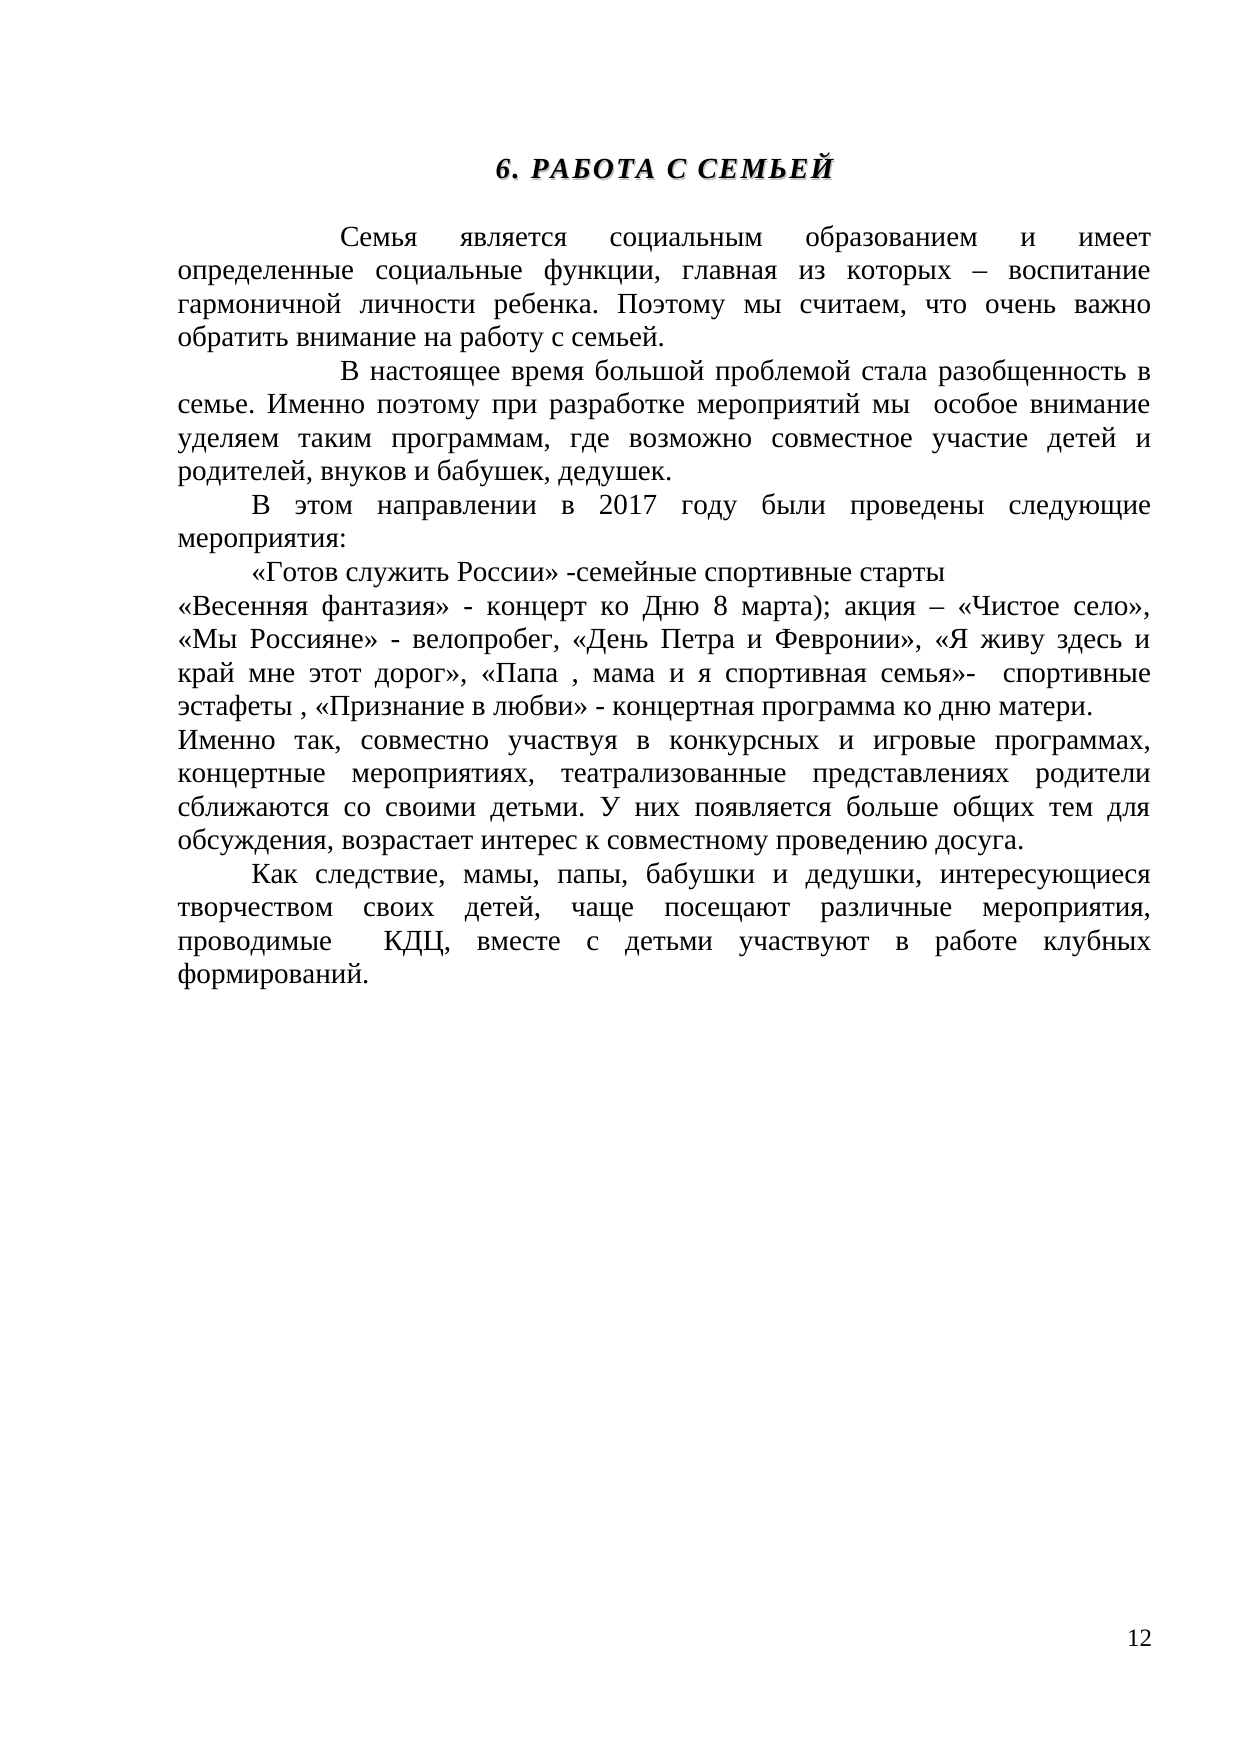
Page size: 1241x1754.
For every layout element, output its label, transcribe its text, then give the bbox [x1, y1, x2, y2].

text «Весенняя фантазия» - концерт ко Дню 8 марта); акция – «Чистое село», «Мы Россияне» - велопробег, «День Петра и Февронии», «Я живу здесь и край мне этот дорог», «Папа , мама и я спортивная семья»- спортивные эстафеты , «Признание в любви» - концертная программа ко дню матери. [177, 588, 1152, 722]
text В этом направлении в 2017 году были проведены следующие мероприятия: [177, 487, 1152, 554]
text Именно так, совместно участвуя в конкурсных и игровые программах, концертные мероприятиях, театрализованные представлениях родители сближаются со своими детьми. У них появляется больше общих тем для обсуждения, возрастает интерес к совместному проведению досуга. [177, 722, 1152, 856]
text 6. РАБОТА С СЕМЬЕЙ [177, 152, 1152, 185]
text В настоящее время большой проблемой стала разобщенность в семье. Именно поэтому при разработке мероприятий мы особое внимание уделяем таким программам, где возможно совместное участие детей и родителей, внуков и бабушек, дедушек. [177, 353, 1152, 487]
text «Готов служить России» -семейные спортивные старты [177, 554, 1152, 588]
text Как следствие, мамы, папы, бабушки и дедушки, интересующиеся творчеством своих детей, чаще посещают различные мероприятия, проводимые КДЦ, вместе с детьми участвуют в работе клубных формирований. [177, 856, 1152, 990]
text Семья является социальным образованием и имеет определенные социальные функции, главная из которых – воспитание гармоничной личности ребенка. Поэтому мы считаем, что очень важно обратить внимание на работу с семьей. [177, 219, 1152, 353]
